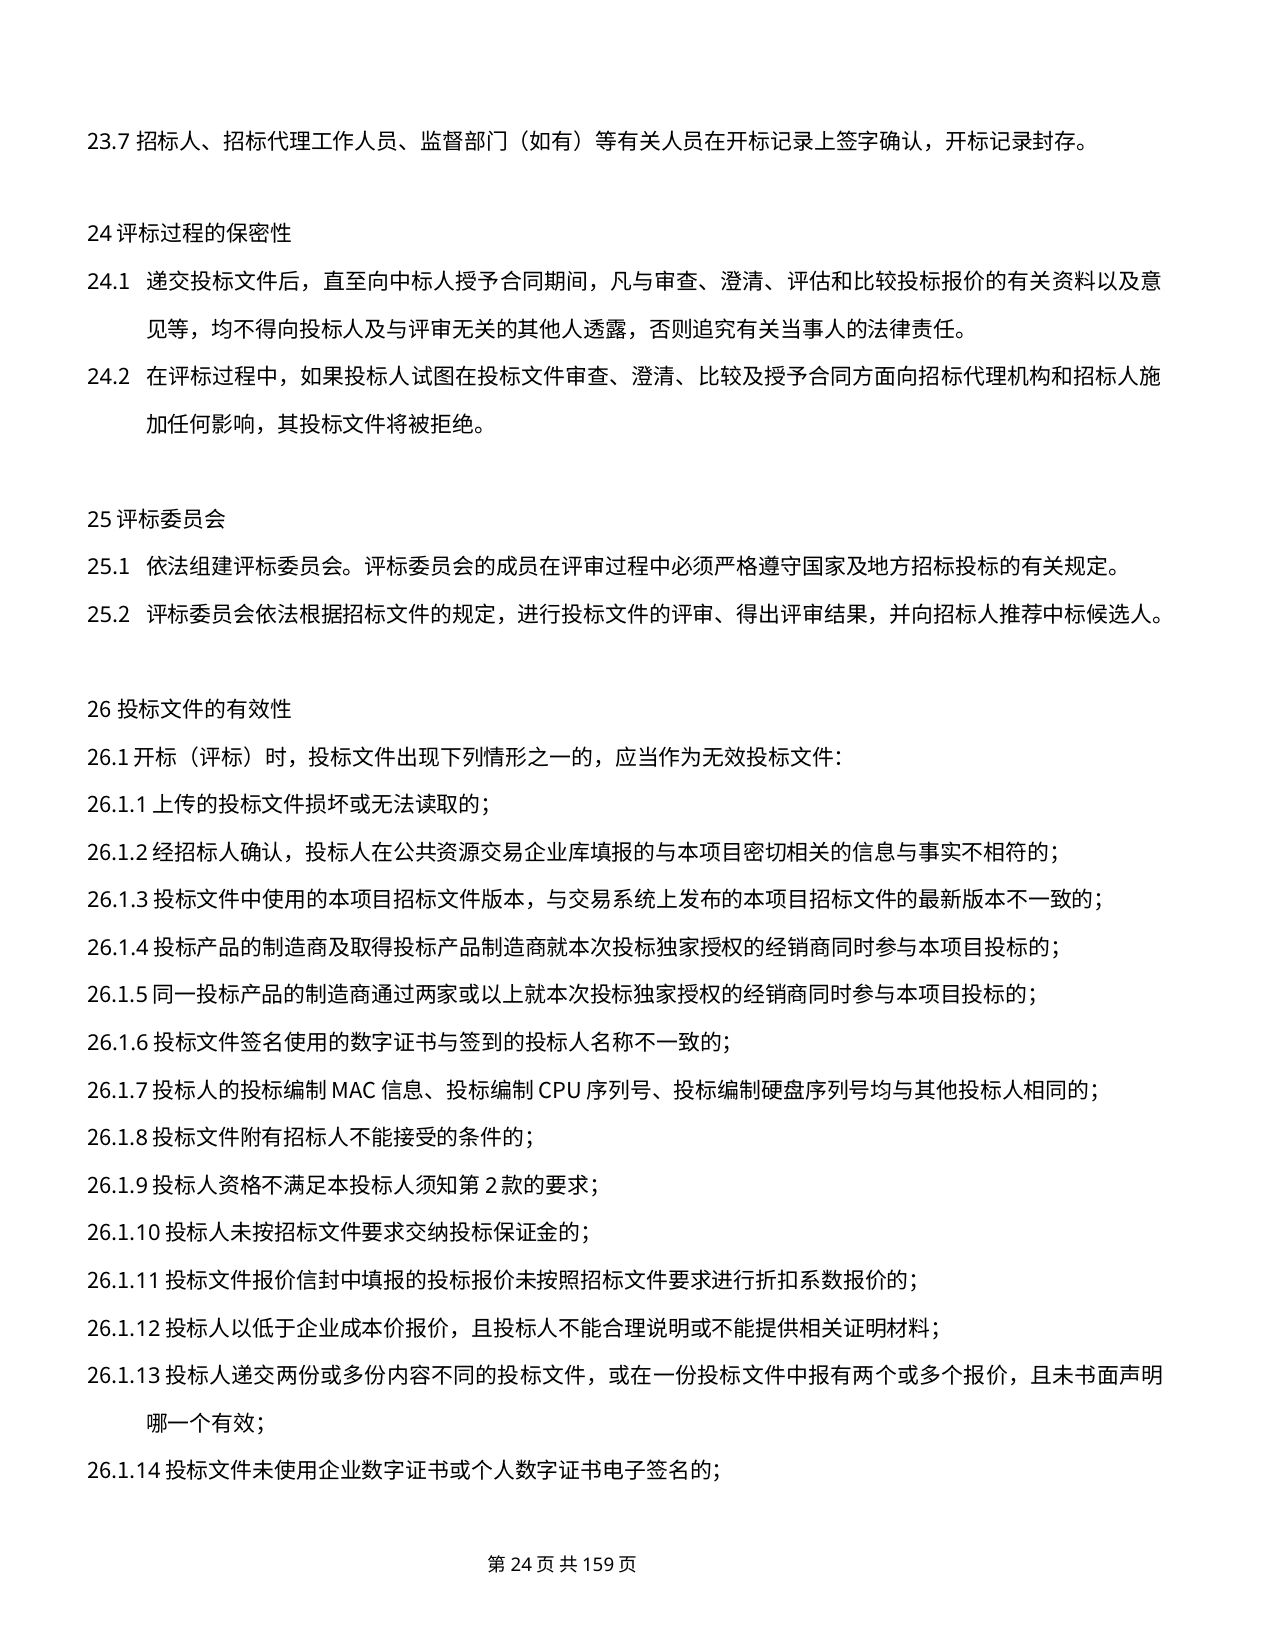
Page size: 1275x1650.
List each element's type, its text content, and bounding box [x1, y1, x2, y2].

text 24.1 递交投标文件后，直至向中标人授予合同期间，凡与审查、澄清、评估和比较投标报价的有关资料以及意见等，均不得向投标人及与评审无关的其他人透露，否则追究有关当事人的法律责任。 [87, 264, 1165, 343]
text 25 评标委员会 [87, 502, 1166, 533]
text 26.1.7投标人的投标编制MAC信息、投标编制CPU序列号、投标编制硬盘序列号均与其他投标人相同的； [87, 1073, 1166, 1104]
text 26.1.13投标人递交两份或多份内容不同的投标文件，或在一份投标文件中报有两个或多个报价，且未书面声明哪一个有效； [87, 1358, 1166, 1437]
text 26 投标文件的有效性 [87, 692, 1166, 724]
text 26.1.10投标人未按招标文件要求交纳投标保证金的； [87, 1215, 1166, 1247]
text 26.1.1上传的投标文件损坏或无法读取的； [87, 787, 1166, 819]
text 26.1.5同一投标产品的制造商通过两家或以上就本次投标独家授权的经销商同时参与本项目投标的； [87, 977, 1166, 1009]
text 25.2 评标委员会依法根据招标文件的规定，进行投标文件的评审、得出评审结果，并向招标人推荐中标候选人。 [87, 597, 1166, 629]
text 24 评标过程的保密性 [87, 216, 1166, 248]
text 24.2 在评标过程中，如果投标人试图在投标文件审查、澄清、比较及授予合同方面向招标代理机构和招标人施加任何影响，其投标文件将被拒绝。 [87, 359, 1165, 438]
text 26.1.9投标人资格不满足本投标人须知第2款的要求； [87, 1168, 1166, 1199]
text 26.1.14投标文件未使用企业数字证书或个人数字证书电子签名的； [87, 1453, 1166, 1485]
text 26.1开标（评标）时，投标文件出现下列情形之一的，应当作为无效投标文件： [87, 739, 1166, 771]
text 26.1.6投标文件签名使用的数字证书与签到的投标人名称不一致的； [87, 1025, 1166, 1057]
text 23.7 招标人、招标代理工作人员、监督部门（如有）等有关人员在开标记录上签字确认，开标记录封存。 [87, 124, 1165, 156]
text 26.1.2经招标人确认，投标人在公共资源交易企业库填报的与本项目密切相关的信息与事实不相符的； [87, 834, 1166, 866]
text 26.1.4投标产品的制造商及取得投标产品制造商就本次投标独家授权的经销商同时参与本项目投标的； [87, 930, 1166, 962]
text 25.1 依法组建评标委员会。评标委员会的成员在评审过程中必须严格遵守国家及地方招标投标的有关规定。 [87, 549, 1166, 581]
text 26.1.12投标人以低于企业成本价报价，且投标人不能合理说明或不能提供相关证明材料； [87, 1311, 1166, 1342]
text 26.1.8投标文件附有招标人不能接受的条件的； [87, 1120, 1166, 1152]
text 26.1.11投标文件报价信封中填报的投标报价未按照招标文件要求进行折扣系数报价的； [87, 1263, 1166, 1295]
text 26.1.3投标文件中使用的本项目招标文件版本，与交易系统上发布的本项目招标文件的最新版本不一致的； [87, 882, 1166, 914]
